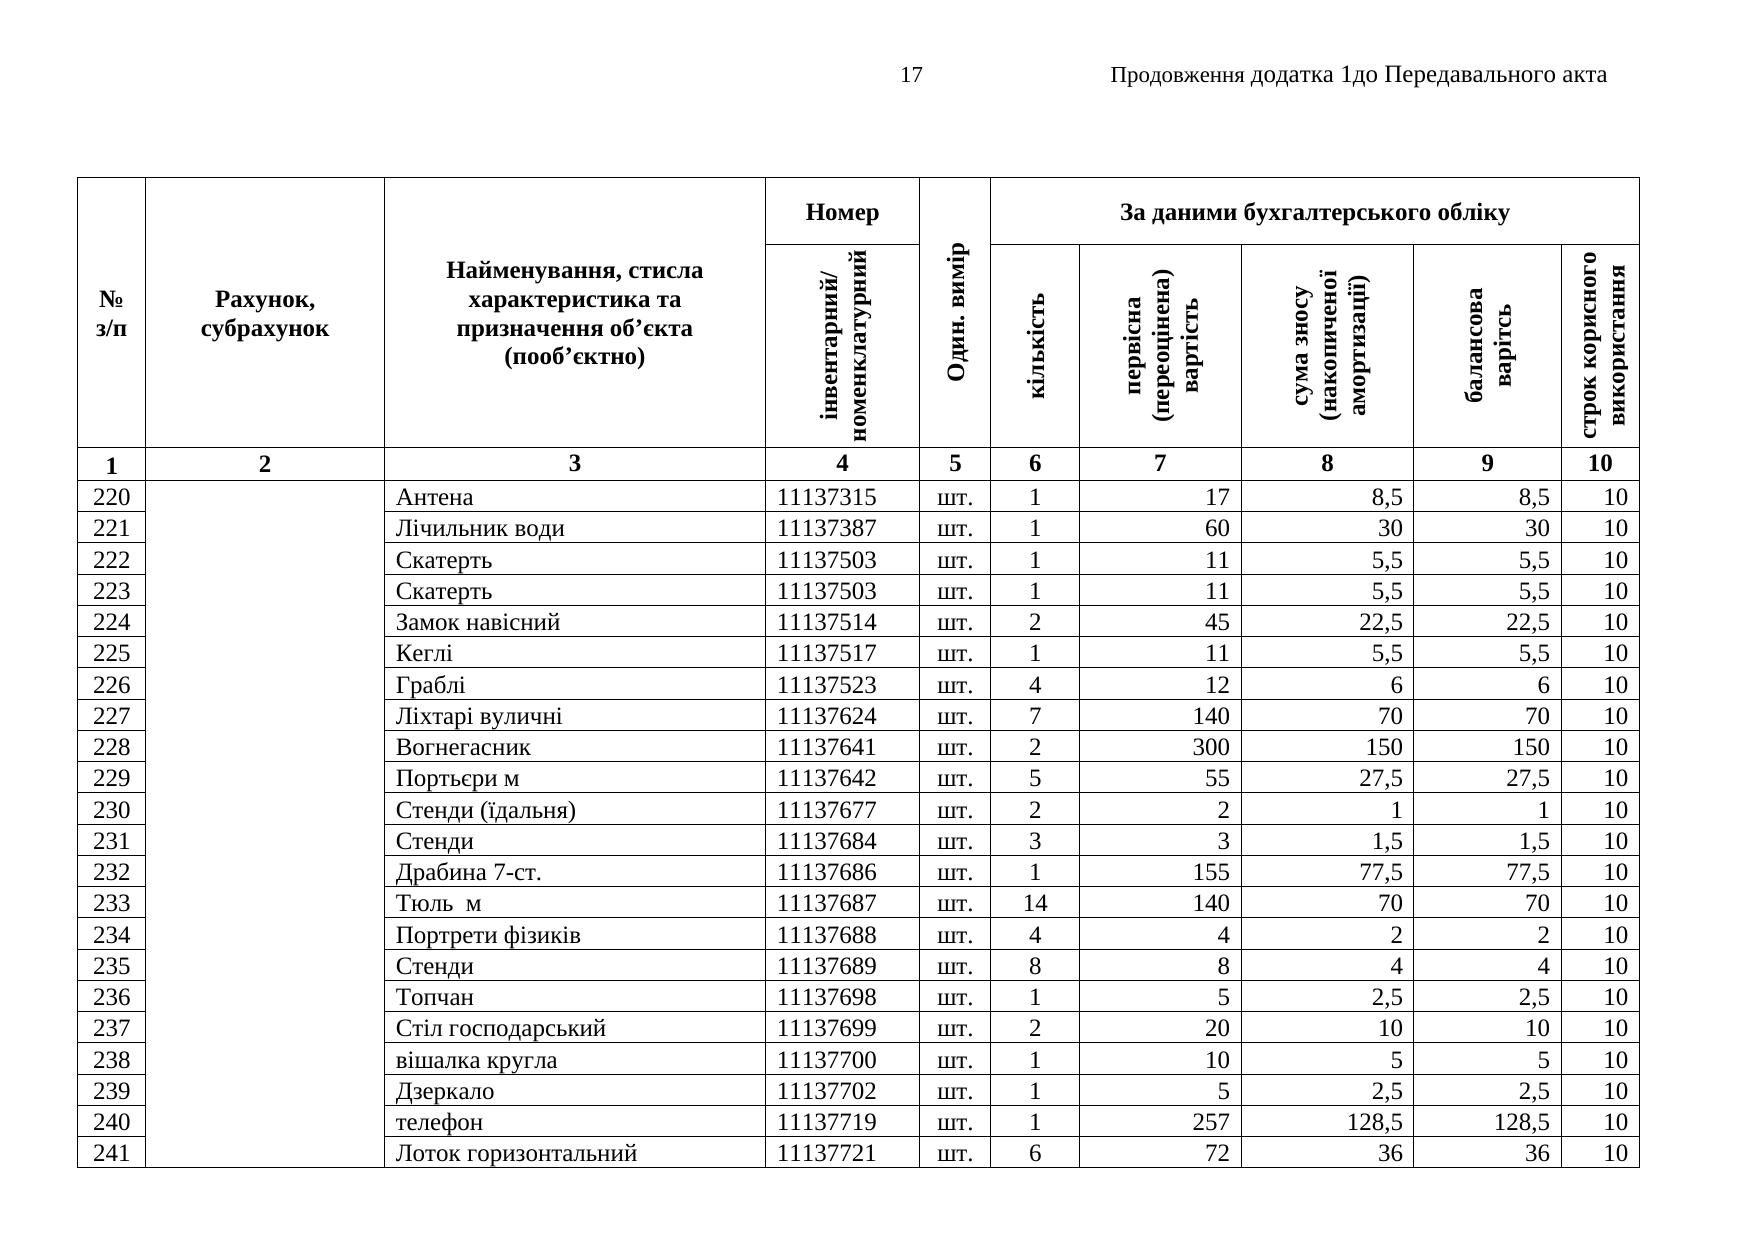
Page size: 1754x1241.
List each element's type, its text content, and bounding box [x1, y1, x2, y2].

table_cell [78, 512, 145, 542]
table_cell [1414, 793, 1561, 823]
table_cell 1 [78, 448, 145, 480]
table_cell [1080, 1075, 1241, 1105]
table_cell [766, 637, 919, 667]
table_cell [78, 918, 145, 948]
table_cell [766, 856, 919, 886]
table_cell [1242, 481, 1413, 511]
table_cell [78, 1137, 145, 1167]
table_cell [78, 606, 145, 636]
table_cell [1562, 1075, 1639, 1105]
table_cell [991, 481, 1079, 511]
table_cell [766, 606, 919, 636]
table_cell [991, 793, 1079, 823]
table_cell 7 [1080, 448, 1241, 480]
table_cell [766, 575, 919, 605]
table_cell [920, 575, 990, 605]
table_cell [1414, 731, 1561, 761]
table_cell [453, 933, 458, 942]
table_cell строк корисного використання [1562, 245, 1639, 447]
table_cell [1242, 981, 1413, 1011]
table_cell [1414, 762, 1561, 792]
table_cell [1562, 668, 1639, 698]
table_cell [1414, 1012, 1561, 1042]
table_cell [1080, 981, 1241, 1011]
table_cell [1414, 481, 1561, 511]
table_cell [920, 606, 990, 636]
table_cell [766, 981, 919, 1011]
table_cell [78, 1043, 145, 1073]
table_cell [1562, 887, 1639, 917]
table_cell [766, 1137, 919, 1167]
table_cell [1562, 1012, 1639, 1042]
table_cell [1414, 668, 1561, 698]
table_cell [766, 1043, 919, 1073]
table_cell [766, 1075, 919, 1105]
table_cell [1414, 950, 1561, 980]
table_cell 8 [1242, 448, 1413, 480]
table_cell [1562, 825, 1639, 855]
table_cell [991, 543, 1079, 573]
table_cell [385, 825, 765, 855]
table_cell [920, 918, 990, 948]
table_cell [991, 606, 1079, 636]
table_header Один. вимір [920, 178, 990, 447]
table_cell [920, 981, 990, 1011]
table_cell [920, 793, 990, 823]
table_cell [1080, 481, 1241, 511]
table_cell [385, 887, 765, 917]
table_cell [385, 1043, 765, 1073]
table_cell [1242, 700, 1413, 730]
table_cell 10 [1562, 448, 1639, 480]
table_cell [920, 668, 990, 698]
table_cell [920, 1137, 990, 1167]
table_cell 9 [1414, 448, 1561, 480]
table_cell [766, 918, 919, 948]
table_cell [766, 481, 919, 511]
table_cell 3 [385, 448, 765, 480]
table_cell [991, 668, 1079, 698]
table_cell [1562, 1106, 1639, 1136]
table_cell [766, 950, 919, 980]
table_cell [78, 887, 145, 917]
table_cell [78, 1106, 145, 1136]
table_cell інвентарний/ номенклатурний [766, 245, 919, 447]
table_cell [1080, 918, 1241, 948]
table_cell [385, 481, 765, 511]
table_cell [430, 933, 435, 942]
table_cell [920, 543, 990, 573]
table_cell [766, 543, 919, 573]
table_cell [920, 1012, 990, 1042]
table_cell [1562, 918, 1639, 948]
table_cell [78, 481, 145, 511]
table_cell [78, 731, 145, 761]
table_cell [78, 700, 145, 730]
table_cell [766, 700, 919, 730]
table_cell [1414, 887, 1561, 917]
table_header № з/п [78, 178, 145, 447]
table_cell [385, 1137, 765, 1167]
table_cell сума зносу (накопиченої амортизації) [1242, 245, 1413, 447]
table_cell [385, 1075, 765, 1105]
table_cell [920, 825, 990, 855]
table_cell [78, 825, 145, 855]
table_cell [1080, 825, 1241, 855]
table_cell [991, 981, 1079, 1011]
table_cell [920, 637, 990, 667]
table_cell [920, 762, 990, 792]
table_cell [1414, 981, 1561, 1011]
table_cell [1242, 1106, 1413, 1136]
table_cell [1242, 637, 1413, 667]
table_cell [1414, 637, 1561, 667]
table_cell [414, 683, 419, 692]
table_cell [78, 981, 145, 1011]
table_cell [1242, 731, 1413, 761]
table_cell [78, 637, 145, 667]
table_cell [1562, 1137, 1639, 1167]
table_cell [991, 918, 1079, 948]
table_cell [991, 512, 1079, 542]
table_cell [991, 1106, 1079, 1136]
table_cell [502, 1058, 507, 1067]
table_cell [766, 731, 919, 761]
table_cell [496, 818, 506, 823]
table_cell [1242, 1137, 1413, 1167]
table_cell 2 [146, 448, 384, 480]
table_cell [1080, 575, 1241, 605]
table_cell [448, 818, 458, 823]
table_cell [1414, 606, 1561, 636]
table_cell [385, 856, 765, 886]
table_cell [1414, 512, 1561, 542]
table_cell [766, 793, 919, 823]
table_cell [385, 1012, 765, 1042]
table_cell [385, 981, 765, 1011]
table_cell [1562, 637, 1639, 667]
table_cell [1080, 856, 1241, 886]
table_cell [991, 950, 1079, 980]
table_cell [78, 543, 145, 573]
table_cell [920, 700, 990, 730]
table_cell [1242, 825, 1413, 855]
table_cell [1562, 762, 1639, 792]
table_cell 5 [920, 448, 990, 480]
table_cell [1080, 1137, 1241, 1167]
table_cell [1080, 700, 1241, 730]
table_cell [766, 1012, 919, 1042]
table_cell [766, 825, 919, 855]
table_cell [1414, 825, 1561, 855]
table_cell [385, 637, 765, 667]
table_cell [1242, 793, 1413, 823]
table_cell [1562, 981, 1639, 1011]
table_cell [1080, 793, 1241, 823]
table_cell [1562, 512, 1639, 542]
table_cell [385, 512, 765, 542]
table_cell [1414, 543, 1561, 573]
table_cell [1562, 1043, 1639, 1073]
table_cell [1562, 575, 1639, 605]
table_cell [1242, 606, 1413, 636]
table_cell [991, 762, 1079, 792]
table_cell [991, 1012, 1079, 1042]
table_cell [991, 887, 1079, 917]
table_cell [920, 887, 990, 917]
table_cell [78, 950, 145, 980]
table_cell первісна (переоцінена) вартість [1080, 245, 1241, 447]
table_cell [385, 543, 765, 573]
table_cell балансова варітсь [1414, 245, 1561, 447]
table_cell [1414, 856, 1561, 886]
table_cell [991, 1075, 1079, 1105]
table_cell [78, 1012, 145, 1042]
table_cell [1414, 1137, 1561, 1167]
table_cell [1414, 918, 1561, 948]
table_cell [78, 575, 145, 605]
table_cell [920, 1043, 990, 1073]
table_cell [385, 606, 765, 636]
table_header Рахунок, субрахунок [146, 178, 384, 447]
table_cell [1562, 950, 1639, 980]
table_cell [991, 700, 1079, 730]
table_header Номер [766, 178, 919, 244]
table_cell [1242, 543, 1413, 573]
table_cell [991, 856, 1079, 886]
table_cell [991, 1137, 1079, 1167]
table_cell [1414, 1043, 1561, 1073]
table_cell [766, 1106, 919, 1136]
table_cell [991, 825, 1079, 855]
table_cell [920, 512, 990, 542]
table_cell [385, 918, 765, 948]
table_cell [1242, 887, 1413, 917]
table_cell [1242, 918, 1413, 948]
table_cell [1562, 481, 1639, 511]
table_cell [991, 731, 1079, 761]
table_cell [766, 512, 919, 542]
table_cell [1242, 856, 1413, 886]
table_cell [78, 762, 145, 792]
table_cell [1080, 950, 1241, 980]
table_cell 6 [991, 448, 1079, 480]
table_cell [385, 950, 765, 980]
table_header За даними бухгалтерського обліку [991, 178, 1639, 244]
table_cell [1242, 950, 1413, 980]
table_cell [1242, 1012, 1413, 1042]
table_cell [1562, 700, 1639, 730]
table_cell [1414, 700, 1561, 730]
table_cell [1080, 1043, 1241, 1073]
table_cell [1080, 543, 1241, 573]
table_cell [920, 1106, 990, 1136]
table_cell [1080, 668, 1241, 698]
table_cell кількість [991, 245, 1079, 447]
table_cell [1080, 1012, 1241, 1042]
table_header Найменування, стисла характеристика та призначення об’єкта (пооб’єктно) [385, 178, 765, 447]
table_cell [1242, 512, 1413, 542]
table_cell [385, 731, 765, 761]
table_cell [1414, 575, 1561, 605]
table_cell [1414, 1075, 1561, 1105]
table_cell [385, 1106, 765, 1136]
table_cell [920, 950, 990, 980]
table_cell 4 [766, 448, 919, 480]
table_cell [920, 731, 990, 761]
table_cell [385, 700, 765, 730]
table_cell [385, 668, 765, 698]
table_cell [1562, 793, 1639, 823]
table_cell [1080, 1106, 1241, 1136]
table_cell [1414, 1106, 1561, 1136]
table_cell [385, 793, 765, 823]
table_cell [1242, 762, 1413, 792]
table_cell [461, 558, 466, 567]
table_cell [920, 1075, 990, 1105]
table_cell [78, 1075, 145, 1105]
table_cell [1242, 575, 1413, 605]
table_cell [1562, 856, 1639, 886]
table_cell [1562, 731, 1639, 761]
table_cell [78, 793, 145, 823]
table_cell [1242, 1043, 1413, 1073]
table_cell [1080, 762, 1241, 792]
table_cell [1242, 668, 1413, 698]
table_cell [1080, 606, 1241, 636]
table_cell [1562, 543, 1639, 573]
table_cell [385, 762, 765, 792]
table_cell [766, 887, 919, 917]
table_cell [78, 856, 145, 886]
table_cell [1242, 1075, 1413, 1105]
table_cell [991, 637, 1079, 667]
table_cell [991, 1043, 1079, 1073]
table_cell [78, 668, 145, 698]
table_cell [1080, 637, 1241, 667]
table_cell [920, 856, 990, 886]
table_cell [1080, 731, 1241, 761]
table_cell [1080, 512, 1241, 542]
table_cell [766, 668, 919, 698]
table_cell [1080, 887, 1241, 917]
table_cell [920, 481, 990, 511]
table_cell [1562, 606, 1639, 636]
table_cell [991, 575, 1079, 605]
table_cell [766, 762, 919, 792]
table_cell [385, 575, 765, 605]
